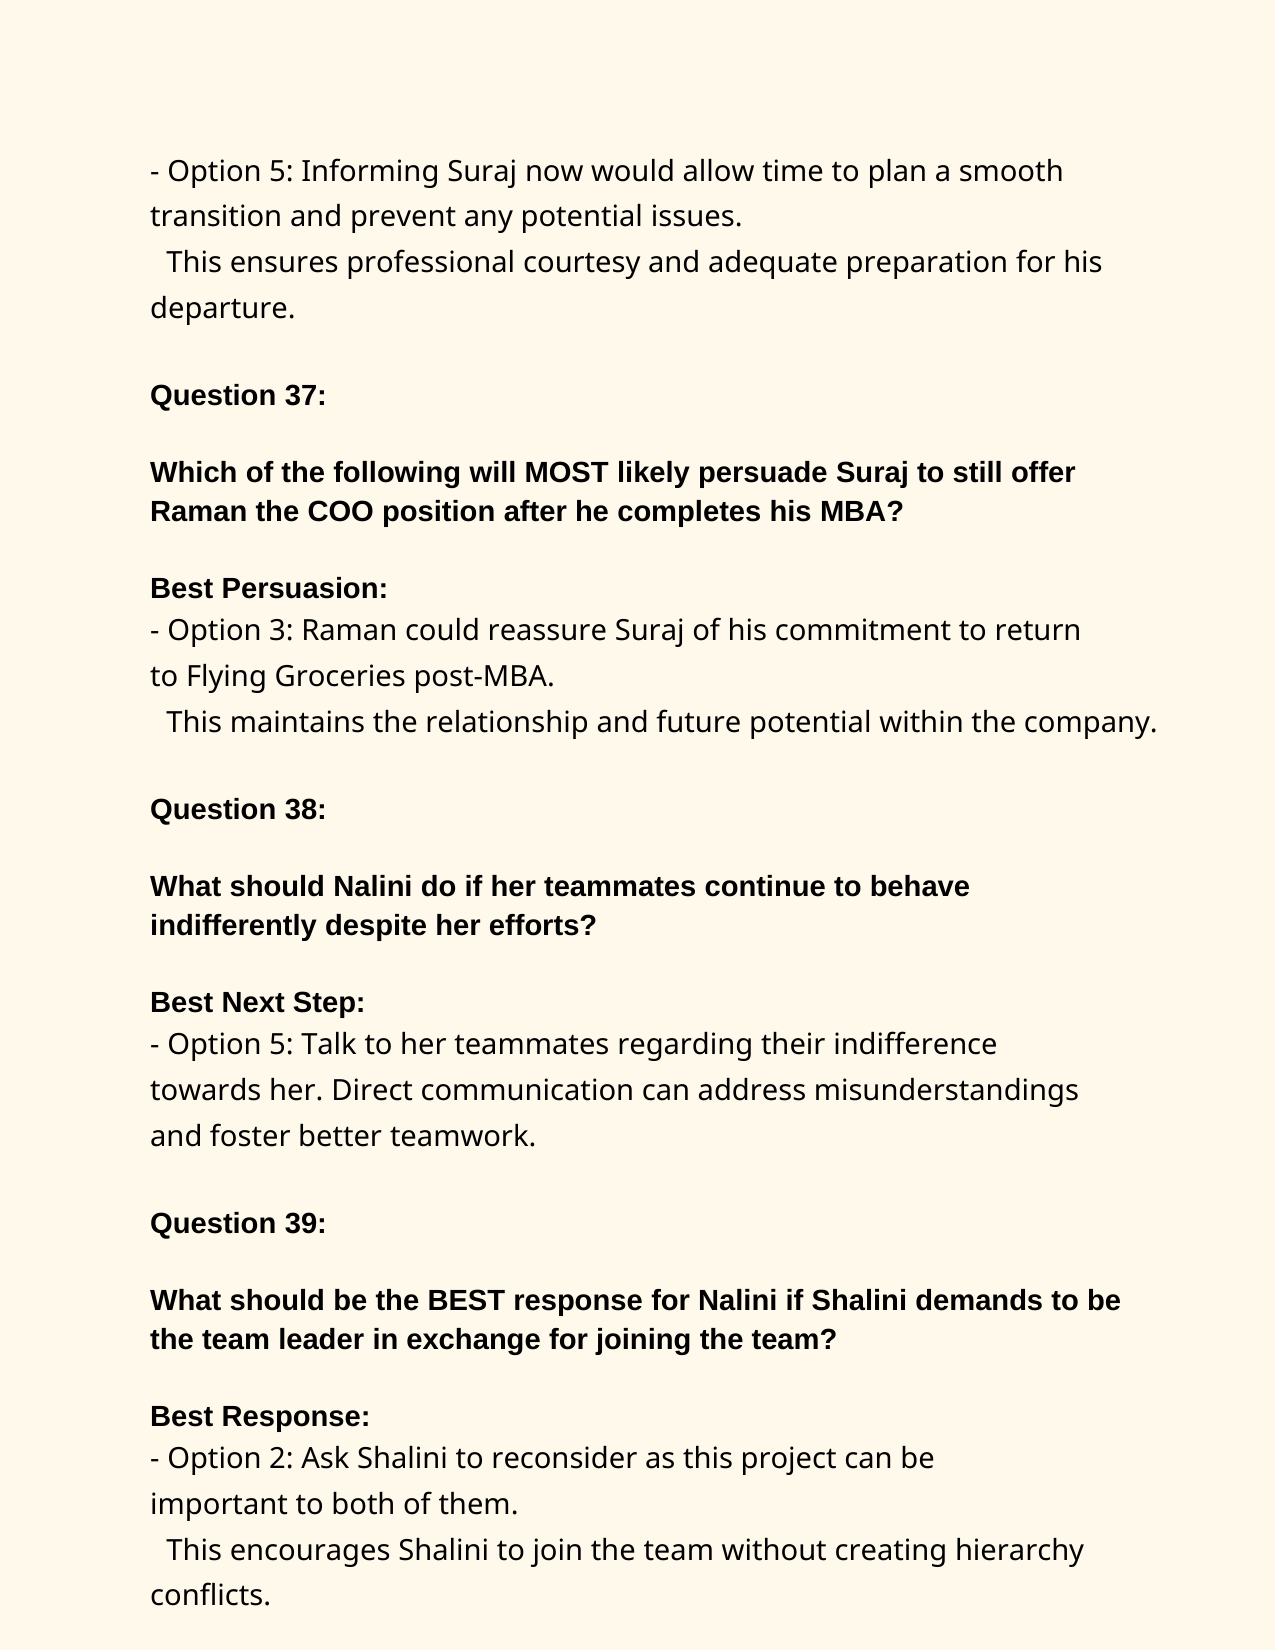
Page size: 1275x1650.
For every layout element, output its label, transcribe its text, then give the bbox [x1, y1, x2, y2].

text What should be the BEST response for Nalini if Shalini demands to be the team leader in exchange for joining the team? [150, 1283, 1123, 1355]
text This ensures professional courtesy and adequate preparation for his departure. [150, 241, 1112, 327]
text What should Nalini do if her teammates continue to behave indifferently despite her efforts? [150, 869, 1112, 941]
text - Option 5: Talk to her teammates regarding their indifference towards her. Direct communication can address misunderstandings and foster better teamwork. [150, 1023, 1112, 1154]
subtitle Best Persuasion: [150, 571, 1252, 604]
subtitle Question 39: [150, 1206, 1252, 1239]
subtitle Question 37: [150, 378, 1252, 412]
subtitle Best Response: [150, 1399, 1252, 1432]
subtitle Best Next Step: [150, 985, 1252, 1018]
text - Option 2: Ask Shalini to reconsider as this project can be important to both of them. [150, 1437, 1079, 1523]
text - Option 3: Raman could reassure Suraj of his commitment to return to Flying Groceries post-MBA. [150, 609, 1112, 695]
text This encourages Shalini to join the team without creating hierarchy conflicts. [150, 1529, 1112, 1614]
text Which of the following will MOST likely persuade Suraj to still offer Raman the COO position after he completes his MBA? [150, 455, 1112, 527]
subtitle Question 38: [150, 792, 1252, 826]
text - Option 5: Informing Suraj now would allow time to plan a smooth transition and prevent any potential issues. [150, 150, 1079, 235]
text This maintains the relationship and future potential within the company. [166, 701, 1252, 741]
